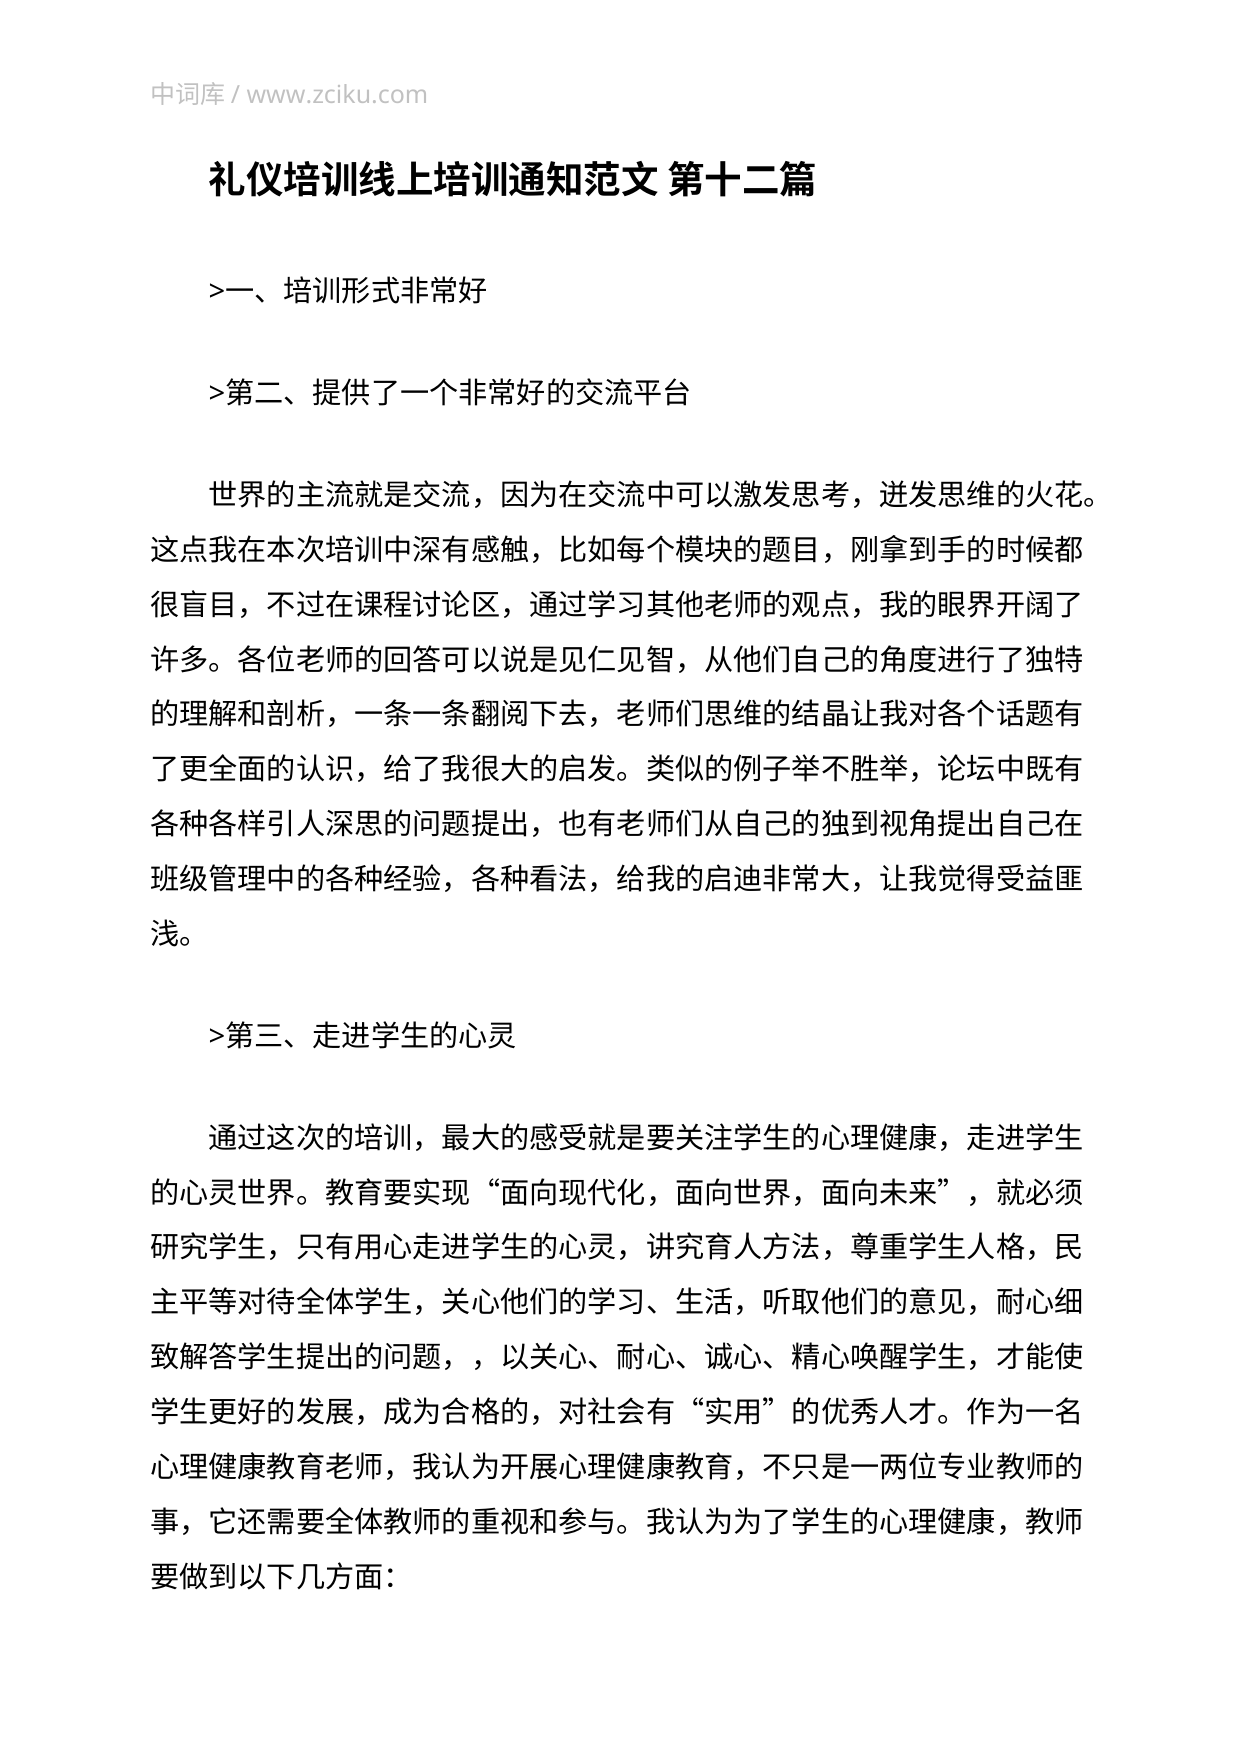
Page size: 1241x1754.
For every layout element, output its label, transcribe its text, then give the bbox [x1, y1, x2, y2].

text 礼仪培训线上培训通知范文 第十二篇 [150, 150, 1090, 204]
text 通过这次的培训，最大的感受就是要关注学生的心理健康，走进学生的心灵世界。教育要实现“面向现代化，面向世界，面向未来”，就必须研究学生，只有用心走进学生的心灵，讲究育人方法，尊重学生人格，民主平等对待全体学生，关心他们的学习、生活，听取他们的意见，耐心细致解答学生提出的问题，，以关心、耐心、诚心、精心唤醒学生，才能使学生更好的发展，成为合格的，对社会有“实用”的优秀人才。作为一名心理健康教育老师，我认为开展心理健康教育，不只是一两位专业教师的事，它还需要全体教师的重视和参与。我认为为了学生的心理健康，教师要做到以下几方面： [150, 1114, 1090, 1596]
text >第二、提供了一个非常好的交流平台 [150, 369, 1090, 412]
text >一、培训形式非常好 [150, 267, 1090, 310]
text >第三、走进学生的心灵 [150, 1012, 1090, 1055]
text 世界的主流就是交流，因为在交流中可以激发思考，迸发思维的火花。这点我在本次培训中深有感触，比如每个模块的题目，刚拿到手的时候都很盲目，不过在课程讨论区，通过学习其他老师的观点，我的眼界开阔了许多。各位老师的回答可以说是见仁见智，从他们自己的角度进行了独特的理解和剖析，一条一条翻阅下去，老师们思维的结晶让我对各个话题有了更全面的认识，给了我很大的启发。类似的例子举不胜举，论坛中既有各种各样引人深思的问题提出，也有老师们从自己的独到视角提出自己在班级管理中的各种经验，各种看法，给我的启迪非常大，让我觉得受益匪浅。 [150, 471, 1090, 953]
